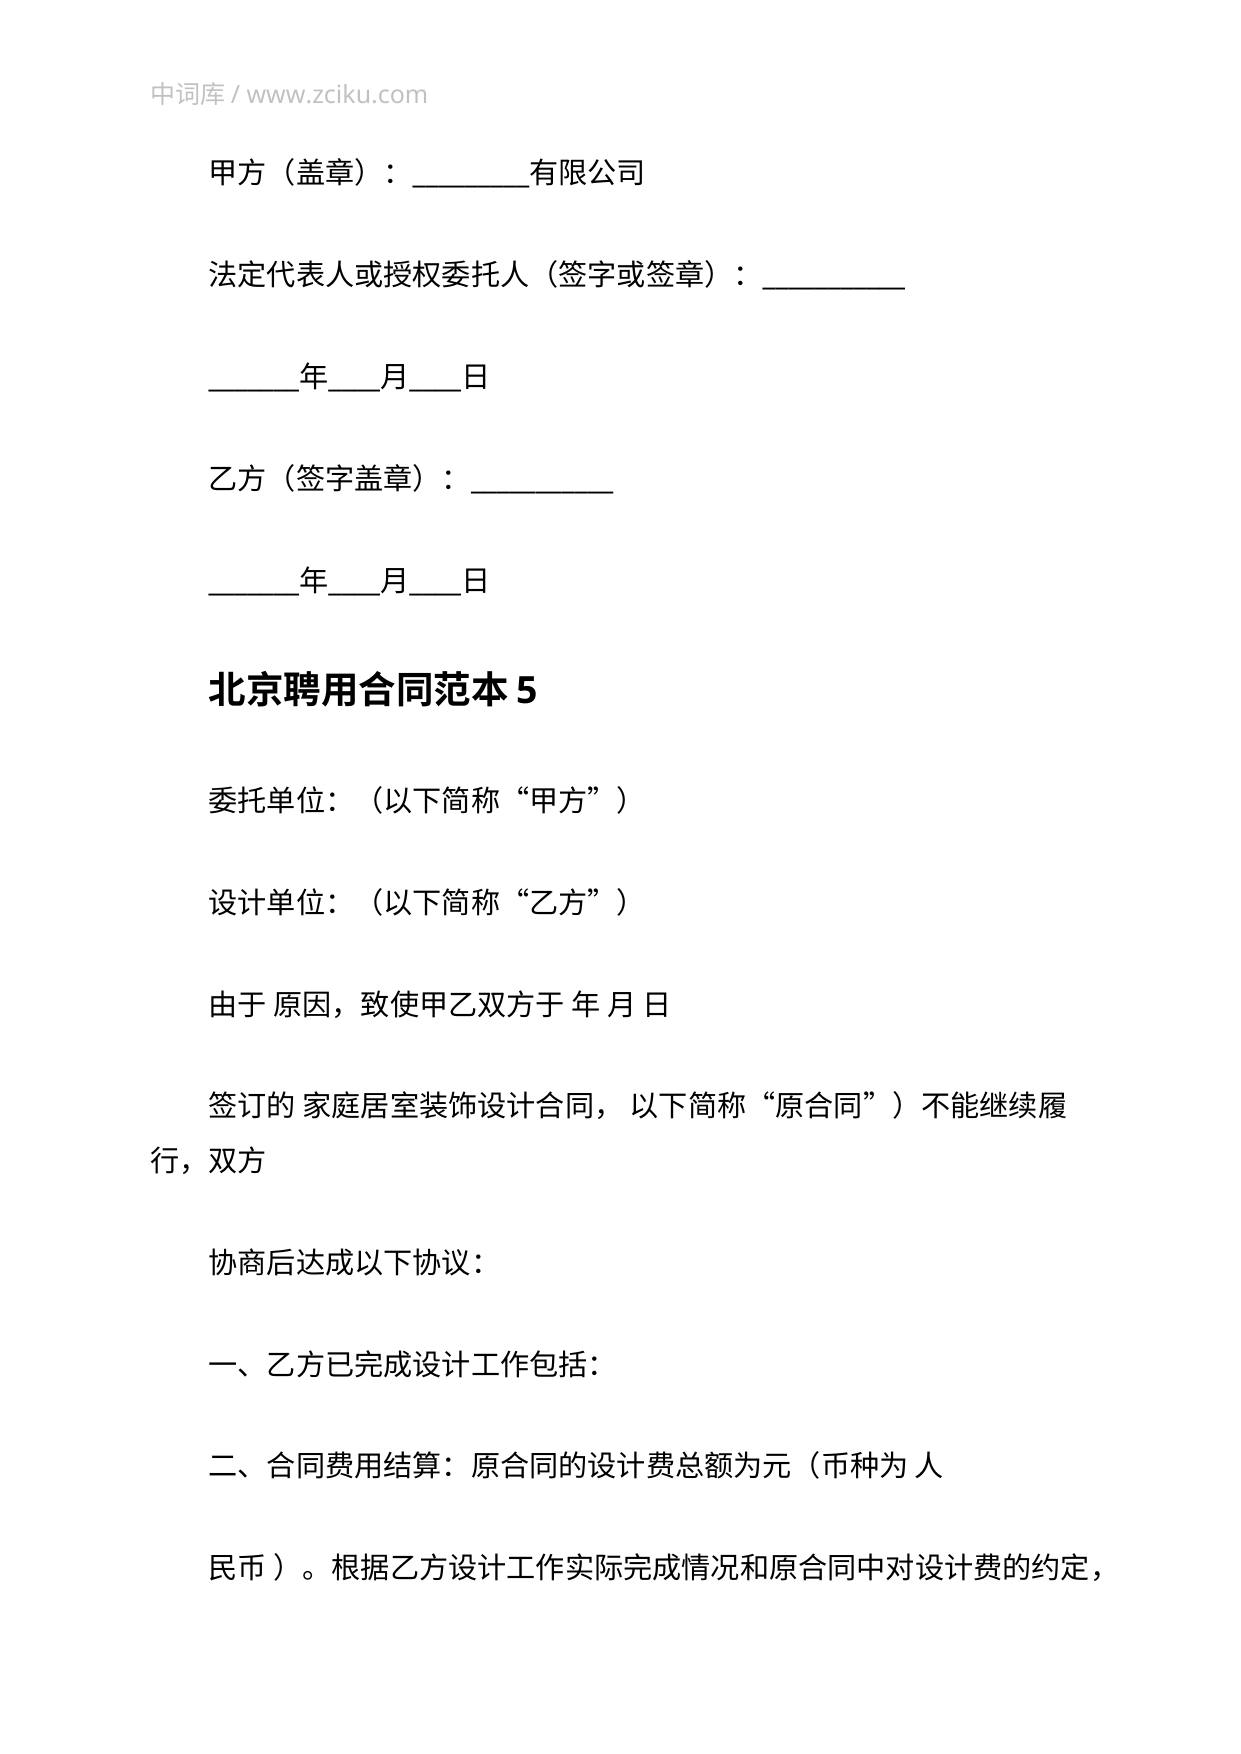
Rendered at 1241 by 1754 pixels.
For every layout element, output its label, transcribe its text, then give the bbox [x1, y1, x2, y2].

text 甲方（盖章）：_________有限公司 [150, 150, 1090, 192]
text 北京聘用合同范本5 [150, 660, 1090, 714]
text 乙方（签字盖章）：___________ [150, 456, 1090, 498]
text 二、合同费用结算：原合同的设计费总额为元（币种为 人 [150, 1443, 1090, 1485]
text 由于 原因，致使甲乙双方于 年 月 日 [150, 981, 1090, 1023]
text 一、乙方已完成设计工作包括： [150, 1341, 1090, 1383]
text 协商后达成以下协议： [150, 1239, 1090, 1282]
text _______年____月____日 [150, 354, 1090, 396]
text _______年____月____日 [150, 558, 1090, 600]
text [150, 1545, 1090, 1587]
text 签订的 家庭居室装饰设计合同， 以下简称“原合同”）不能继续履行，双方 [150, 1083, 1090, 1180]
text 委托单位：（以下简称“甲方”） [150, 777, 1090, 820]
text 设计单位：（以下简称“乙方”） [150, 879, 1090, 922]
text 法定代表人或授权委托人（签字或签章）：___________ [150, 252, 1090, 294]
